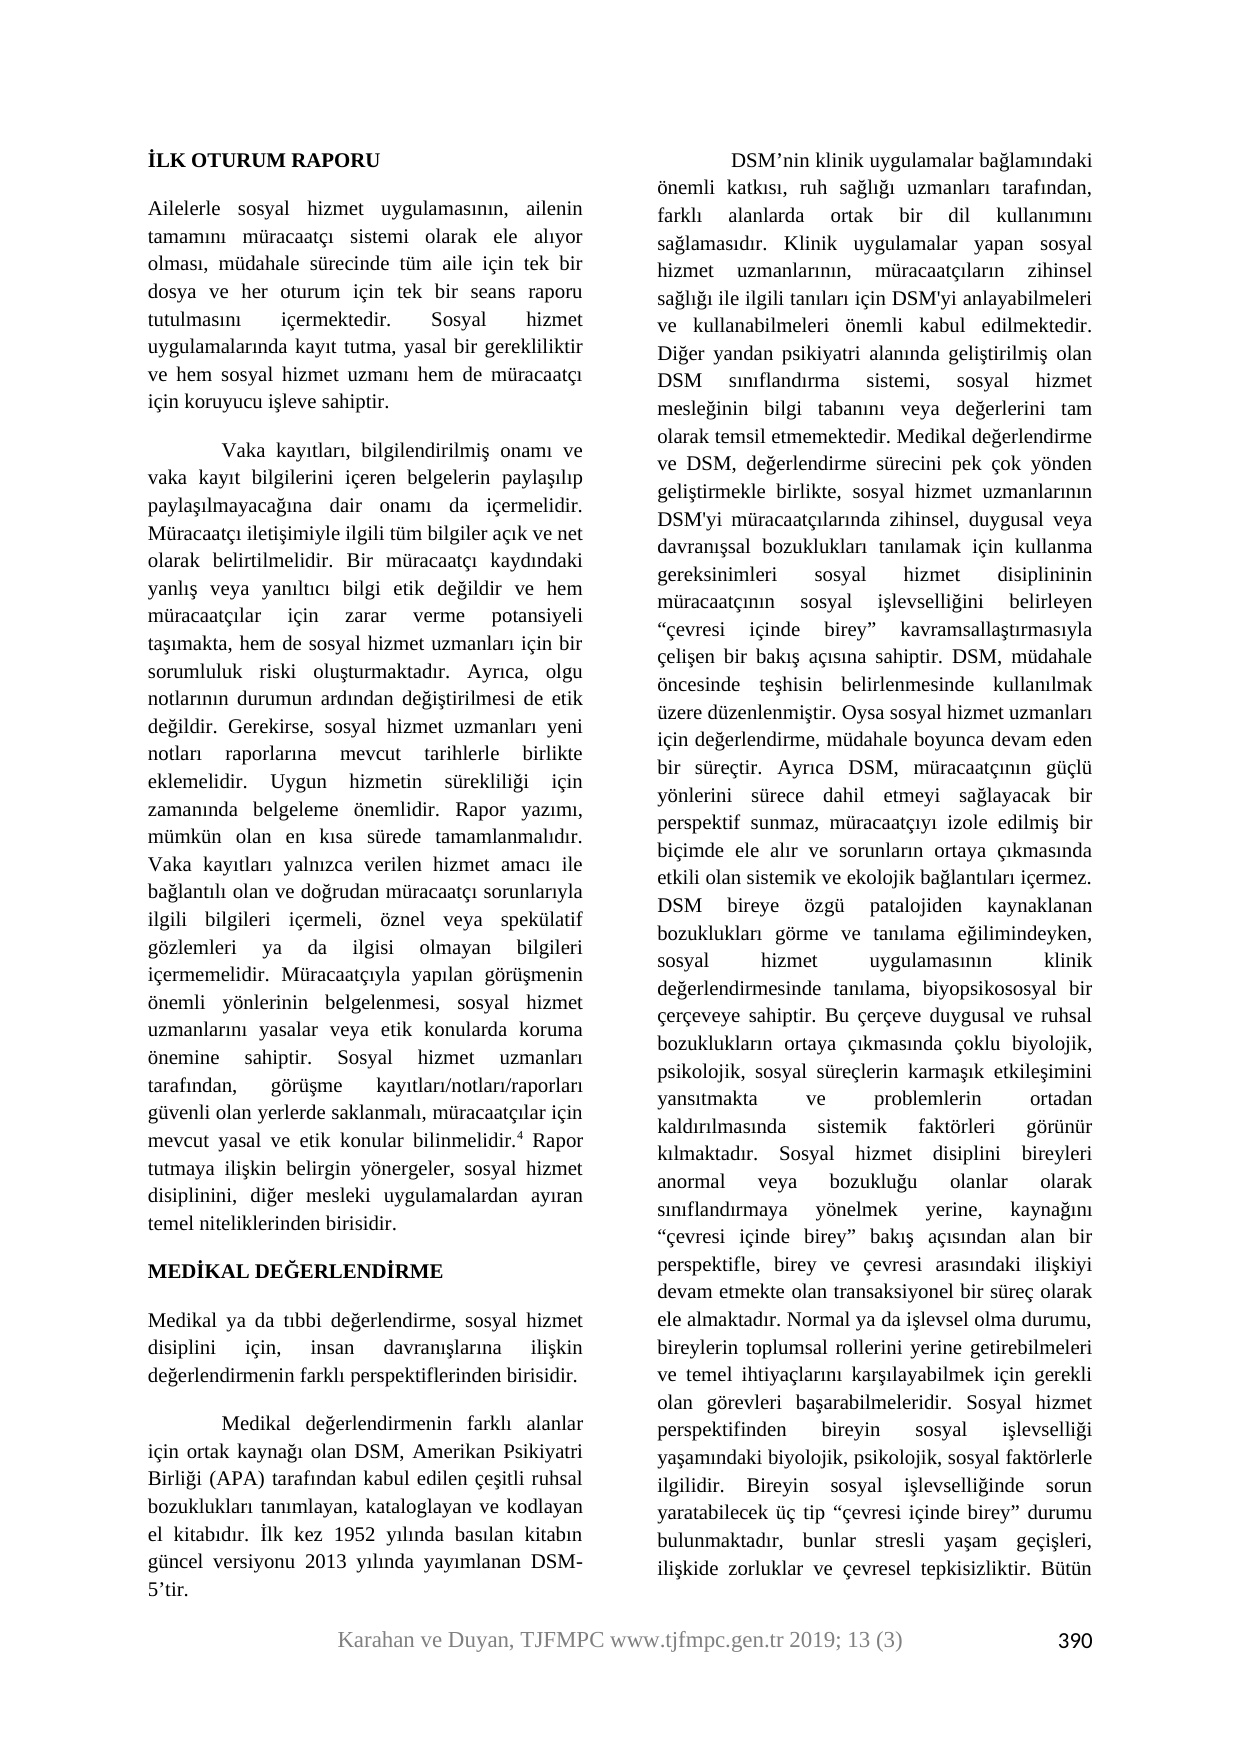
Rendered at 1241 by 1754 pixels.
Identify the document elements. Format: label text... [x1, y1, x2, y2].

text İLK OTURUM RAPORU [148, 148, 583, 172]
text Medikal ya da tıbbi değerlendirme, sosyal hizmet disiplini için, insan davranışlarına ilişkin değerlendirmenin farklı perspektiflerinden birisidir. [148, 1307, 583, 1387]
text Medikal değerlendirmenin farklı alanlar için ortak kaynağı olan DSM, Amerikan Psikiyatri Birliği (APA) tarafından kabul edilen çeşitli ruhsal bozuklukları tanımlayan, kataloglayan ve kodlayan el kitabıdır. İlk kez 1952 yılında basılan kitabın güncel versiyonu 2013 yılında yayımlanan DSM-5’tir. [148, 1411, 583, 1601]
text Ailelerle sosyal hizmet uygulamasının, ailenin tamamını müracaatçı sistemi olarak ele alıyor olması, müdahale sürecinde tüm aile için tek bir dosya ve her oturum için tek bir seans raporu tutulmasını içermektedir. Sosyal hizmet uygulamalarında kayıt tutma, yasal bir gerekliliktir ve hem sosyal hizmet uzmanı hem de müracaatçı için koruyucu işleve sahiptir. [148, 196, 583, 413]
text Vaka kayıtları, bilgilendirilmiş onamı ve vaka kayıt bilgilerini içeren belgelerin paylaşılıp paylaşılmayacağına dair onamı da içermelidir. Müracaatçı iletişimiyle ilgili tüm bilgiler açık ve net olarak belirtilmelidir. Bir müracaatçı kaydındaki yanlış veya yanıltıcı bilgi etik değildir ve hem müracaatçılar için zarar verme potansiyeli taşımakta, hem de sosyal hizmet uzmanları için bir sorumluluk riski oluşturmaktadır. Ayrıca, olgu notlarının durumun ardından değiştirilmesi de etik değildir. Gerekirse, sosyal hizmet uzmanları yeni notları raporlarına mevcut tarihlerle birlikte eklemelidir. Uygun hizmetin sürekliliği için zamanında belgeleme önemlidir. Rapor yazımı, mümkün olan en kısa sürede tamamlanmalıdır. Vaka kayıtları yalnızca verilen hizmet amacı ile bağlantılı olan ve doğrudan müracaatçı sorunlarıyla ilgili bilgileri içermeli, öznel veya spekülatif gözlemleri ya da ilgisi olmayan bilgileri içermemelidir. Müracaatçıyla yapılan görüşmenin önemli yönlerinin belgelenmesi, sosyal hizmet uzmanlarını yasalar veya etik konularda koruma önemine sahiptir. Sosyal hizmet uzmanları tarafından, görüşme kayıtları/notları/raporları güvenli olan yerlerde saklanmalı, müracaatçılar için mevcut yasal ve etik konular bilinmelidir.4 Rapor tutmaya ilişkin belirgin yönergeler, sosyal hizmet disiplinini, diğer mesleki uygulamalardan ayıran temel niteliklerinden birisidir. [148, 438, 583, 1235]
text MEDİKAL DEĞERLENDİRME [148, 1259, 583, 1283]
